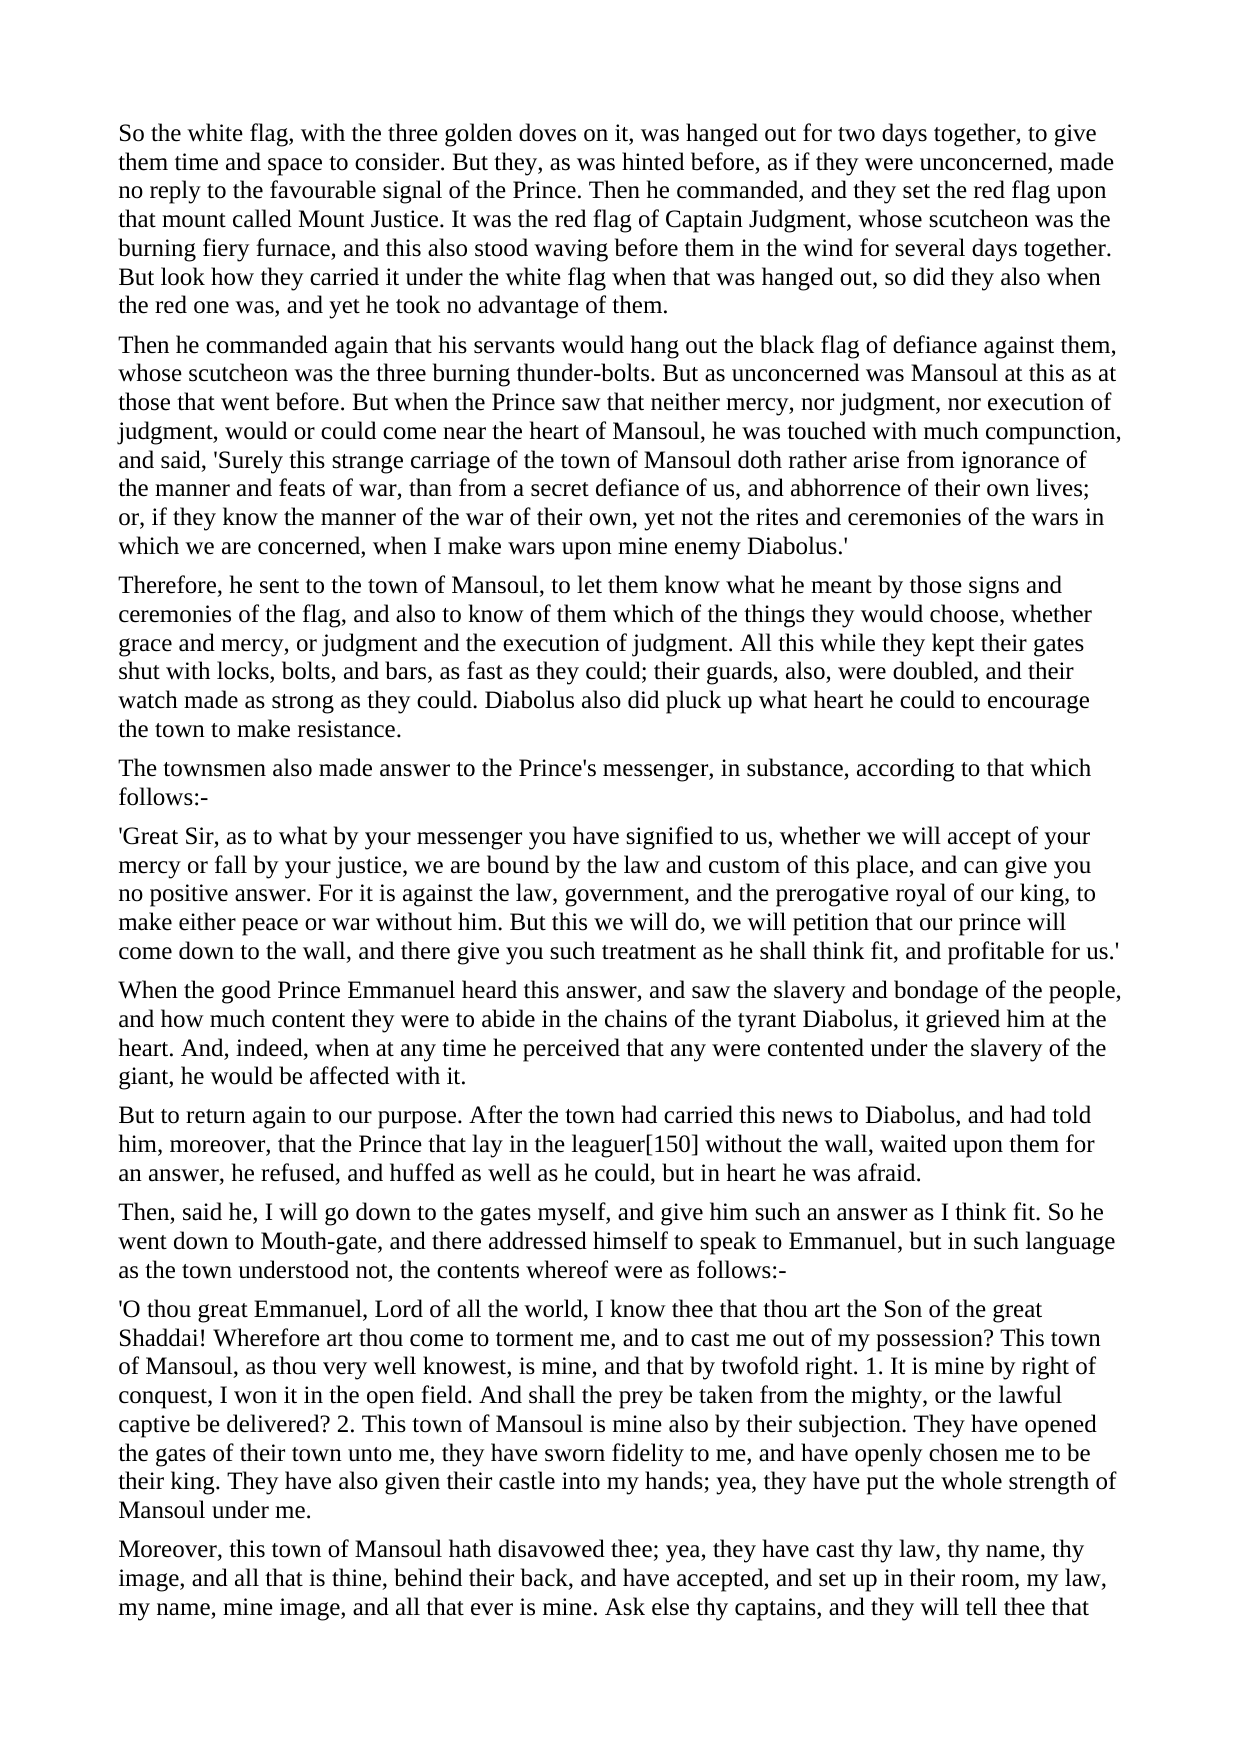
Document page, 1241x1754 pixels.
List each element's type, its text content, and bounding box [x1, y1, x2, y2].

text Then he commanded again that his servants would hang out the black flag of defiance against them, whose scutcheon was the three burning thunder-bolts. But as unconcerned was Mansoul at this as at those that went before. But when the Prince saw that neither mercy, nor judgment, nor execution of judgment, would or could come near the heart of Mansoul, he was touched with much compunction, and said, 'Surely this strange carriage of the town of Mansoul doth rather arise from ignorance of the manner and feats of war, than from a secret defiance of us, and abhorrence of their own lives; or, if they know the manner of the war of their own, yet not the rites and ceremonies of the wars in which we are concerned, when I make wars upon mine enemy Diabolus.' [118, 330, 1122, 560]
text Therefore, he sent to the town of Mansoul, to let them know what he meant by those signs and ceremonies of the flag, and also to know of them which of the things they would choose, whether grace and mercy, or judgment and the execution of judgment. All this while they kept their gates shut with locks, bolts, and bars, as fast as they could; their guards, also, were doubled, and their watch made as strong as they could. Diabolus also did pluck up what heart he could to encourage the town to make resistance. [118, 570, 1122, 743]
text So the white flag, with the three golden doves on it, was hanged out for two days together, to give them time and space to consider. But they, as was hinted before, as if they were unconcerned, made no reply to the favourable signal of the Prince. Then he commanded, and they set the red flag upon that mount called Mount Justice. It was the red flag of Captain Judgment, whose scutcheon was the burning fiery furnace, and this also stood waving before them in the wind for several days together. But look how they carried it under the white flag when that was hanged out, so did they also when the red one was, and yet he took no advantage of them. [118, 118, 1122, 319]
text When the good Prince Emmanuel heard this answer, and saw the slavery and bondage of the people, and how much content they were to abide in the chains of the tyrant Diabolus, it grieved him at the heart. And, indeed, when at any time he perceived that any were contented under the slavery of the giant, he would be affected with it. [118, 975, 1122, 1090]
text 'O thou great Emmanuel, Lord of all the world, I know thee that thou art the Son of the great Shaddai! Wherefore art thou come to torment me, and to cast me out of my possession? This town of Mansoul, as thou very well knowest, is mine, and that by twofold right. 1. It is mine by right of conquest, I won it in the open field. And shall the prey be taken from the mighty, or the lawful captive be delivered? 2. This town of Mansoul is mine also by their subjection. They have opened the gates of their town unto me, they have sworn fidelity to me, and have openly chosen me to be their king. They have also given their castle into my hands; yea, they have put the whole strength of Mansoul under me. [118, 1294, 1122, 1524]
text But to return again to our purpose. After the town had carried this news to Diabolus, and had told him, moreover, that the Prince that lay in the leaguer[150] without the wall, waited upon them for an answer, he refused, and huffed as well as he could, but in heart he was afraid. [118, 1101, 1122, 1187]
text 'Great Sir, as to what by your messenger you have signified to us, whether we will accept of your mercy or fall by your justice, we are bound by the law and custom of this place, and can give you no positive answer. For it is against the law, government, and the prerogative royal of our king, to make either peace or war without him. But this we will do, we will petition that our prince will come down to the wall, and there give you such treatment as he shall think fit, and profitable for us.' [118, 821, 1122, 965]
text The townsmen also made answer to the Prince's messenger, in substance, according to that which follows:- [118, 753, 1122, 811]
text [118, 1534, 1122, 1621]
text Then, said he, I will go down to the gates myself, and give him such an answer as I think fit. So he went down to Mouth-gate, and there addressed himself to speak to Emmanuel, but in such language as the town understood not, the contents whereof were as follows:- [118, 1197, 1122, 1283]
